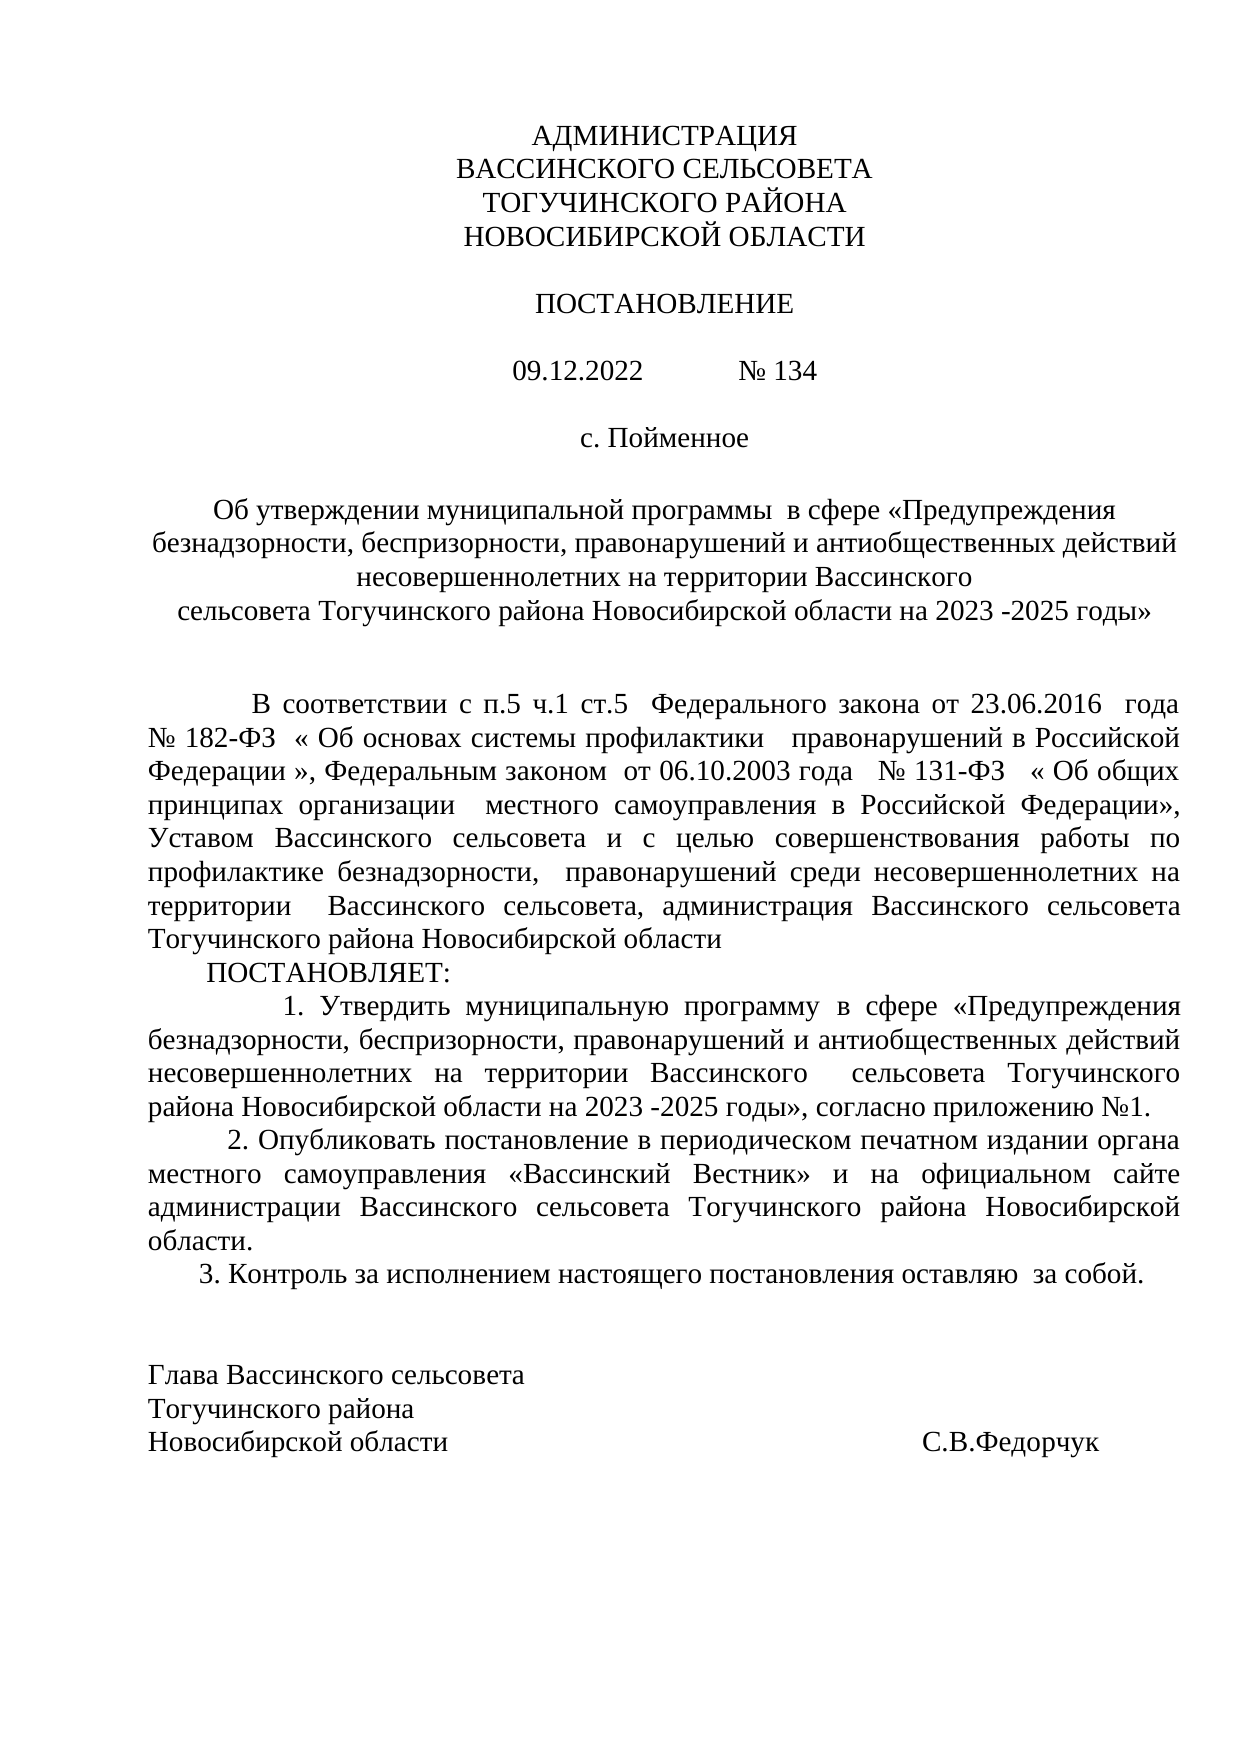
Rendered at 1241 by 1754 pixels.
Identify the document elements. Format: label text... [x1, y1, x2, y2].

text Об утверждении муниципальной программы в сфере «Предупреждения безнадзорности, беспризорности, правонарушений и антиобщественных действий несовершеннолетних на территории Вассинского [148, 492, 1181, 593]
text Глава Вассинского сельсовета [148, 1357, 1181, 1391]
text Новосибирской области С.В.Федорчук [148, 1424, 1181, 1458]
text с. Пойменное [148, 420, 1181, 453]
text ПОСТАНОВЛЯЕТ: [148, 955, 1181, 988]
text 1. Утвердить муниципальную программу в сфере «Предупреждения безнадзорности, беспризорности, правонарушений и антиобщественных действий несовершеннолетних на территории Вассинского сельсовета Тогучинского района Новосибирской области на 2023 -2025 годы», согласно приложению №1. [148, 988, 1181, 1122]
text 3. Контроль за исполнением настоящего постановления оставляю за собой. [148, 1257, 1181, 1290]
text сельсовета Тогучинского района Новосибирской области на 2023 -2025 годы» [148, 593, 1181, 626]
text НОВОСИБИРСКОЙ ОБЛАСТИ [148, 219, 1181, 252]
text ТОГУЧИНСКОГО РАЙОНА [148, 185, 1181, 219]
text ПОСТАНОВЛЕНИЕ [148, 286, 1181, 319]
text 09.12.2022 № 134 [148, 353, 1181, 386]
text 2. Опубликовать постановление в периодическом печатном издании органа местного самоуправления «Вассинский Вестник» и на официальном сайте администрации Вассинского сельсовета Тогучинского района Новосибирской области. [148, 1122, 1181, 1257]
text АДМИНИСТРАЦИЯ ВАССИНСКОГО СЕЛЬСОВЕТА [148, 118, 1181, 185]
text В соответствии с п.5 ч.1 ст.5 Федерального закона от 23.06.2016 года № 182-ФЗ « Об основах системы профилактики правонарушений в Российской Федерации », Федеральным законом от 06.10.2003 года № 131-ФЗ « Об общих принципах организации местного самоуправления в Российской Федерации», Уставом Вассинского сельсовета и с целью совершенствования работы по профилактике безнадзорности, правонарушений среди несовершеннолетних на территории Вассинского сельсовета, администрация Вассинского сельсовета Тогучинского района Новосибирской области [148, 686, 1181, 955]
text Тогучинского района [148, 1391, 1181, 1424]
